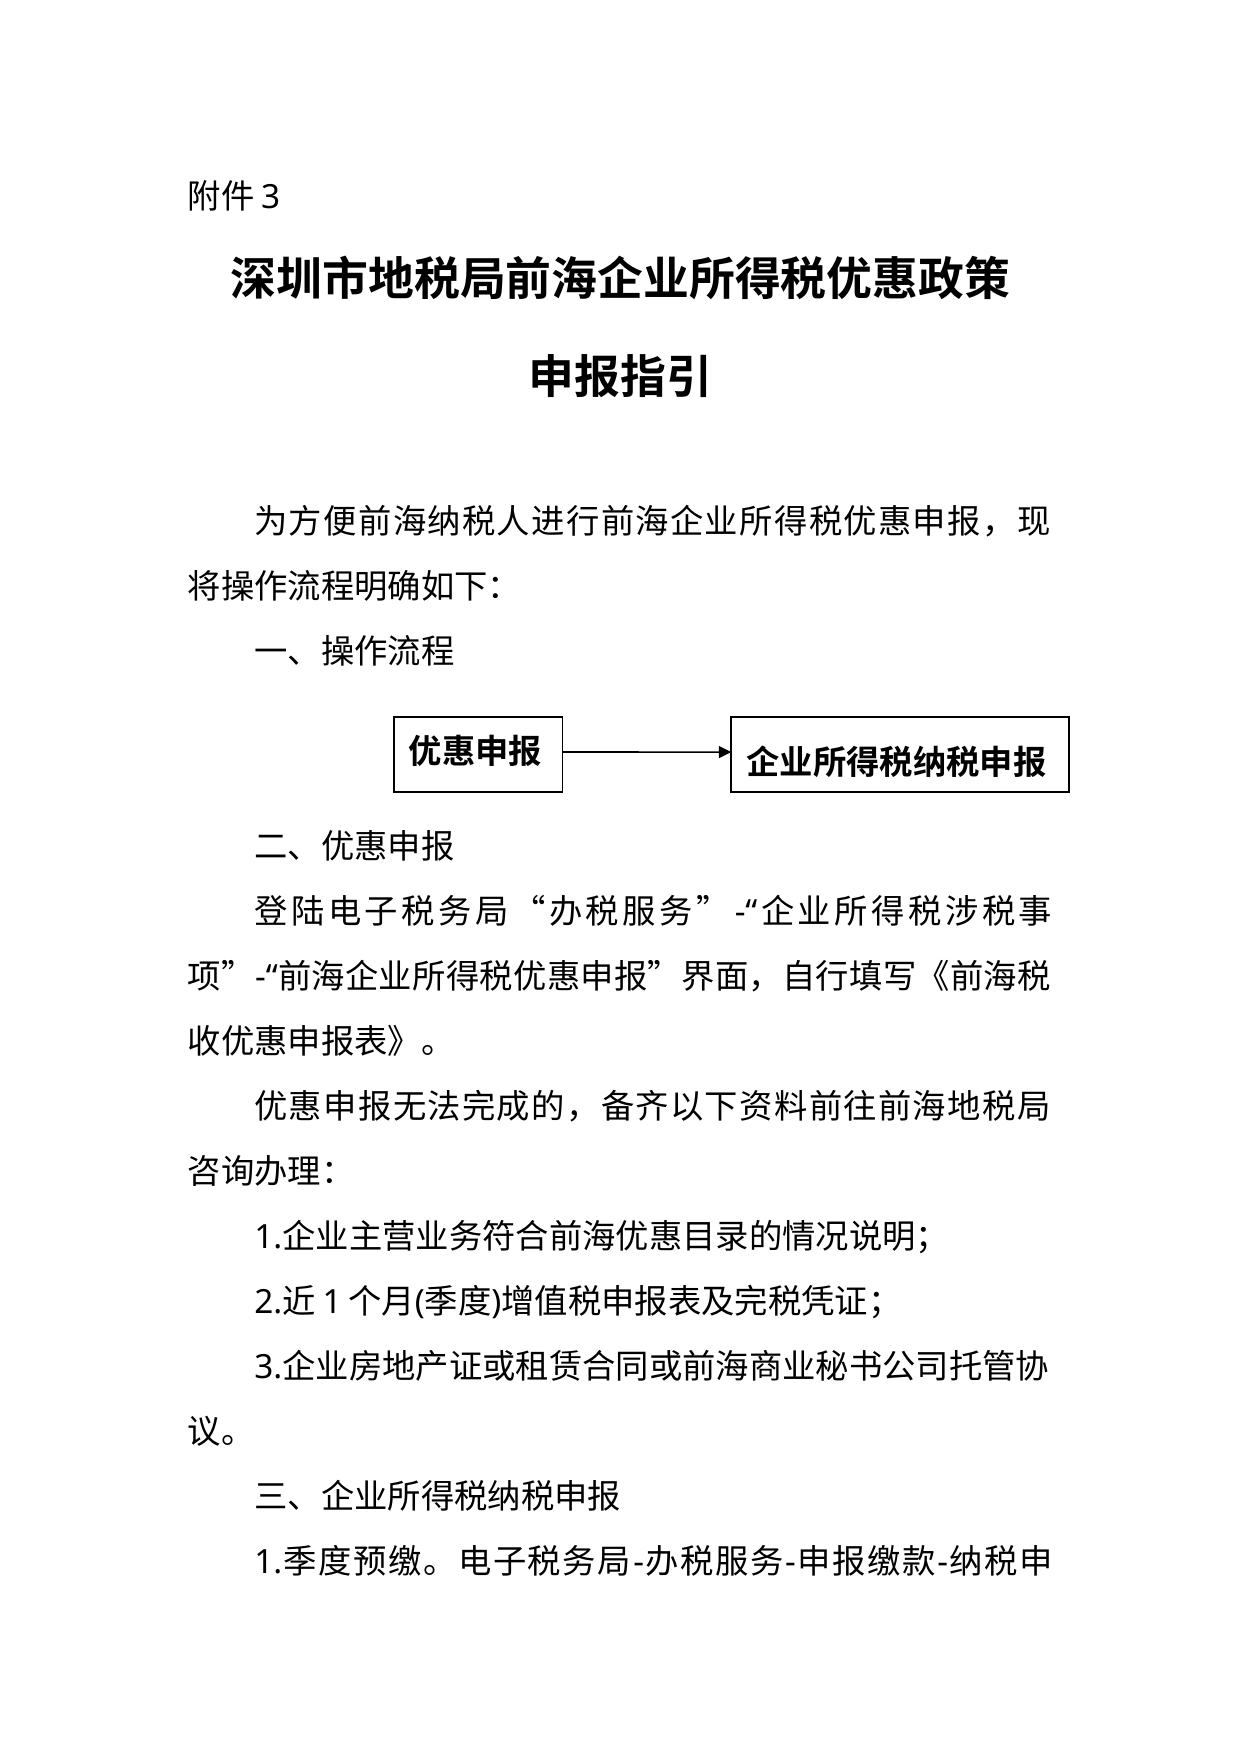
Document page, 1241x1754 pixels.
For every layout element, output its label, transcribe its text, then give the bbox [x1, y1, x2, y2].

text 优惠申报无法完成的，备齐以下资料前往前海地税局咨询办理： [187, 1072, 1053, 1202]
text 一、操作流程 [187, 617, 1053, 682]
text 为方便前海纳税人进行前海企业所得税优惠申报，现将操作流程明确如下： [187, 487, 1053, 617]
text 3.企业房地产证或租赁合同或前海商业秘书公司托管协议。 [187, 1332, 1053, 1462]
text 2.近1个月(季度)增值税申报表及完税凭证； [187, 1267, 1053, 1332]
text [187, 1527, 1053, 1592]
text 申报指引 [187, 324, 1053, 422]
text 1.企业主营业务符合前海优惠目录的情况说明； [187, 1202, 1053, 1267]
text 附件3 [187, 162, 1053, 227]
text 二、优惠申报 [187, 812, 1053, 877]
text 三、企业所得税纳税申报 [187, 1462, 1053, 1527]
text 登陆电子税务局“办税服务”-“企业所得税涉税事项”-“前海企业所得税优惠申报”界面，自行填写《前海税收优惠申报表》。 [187, 877, 1053, 1072]
text 深圳市地税局前海企业所得税优惠政策 [187, 227, 1053, 324]
